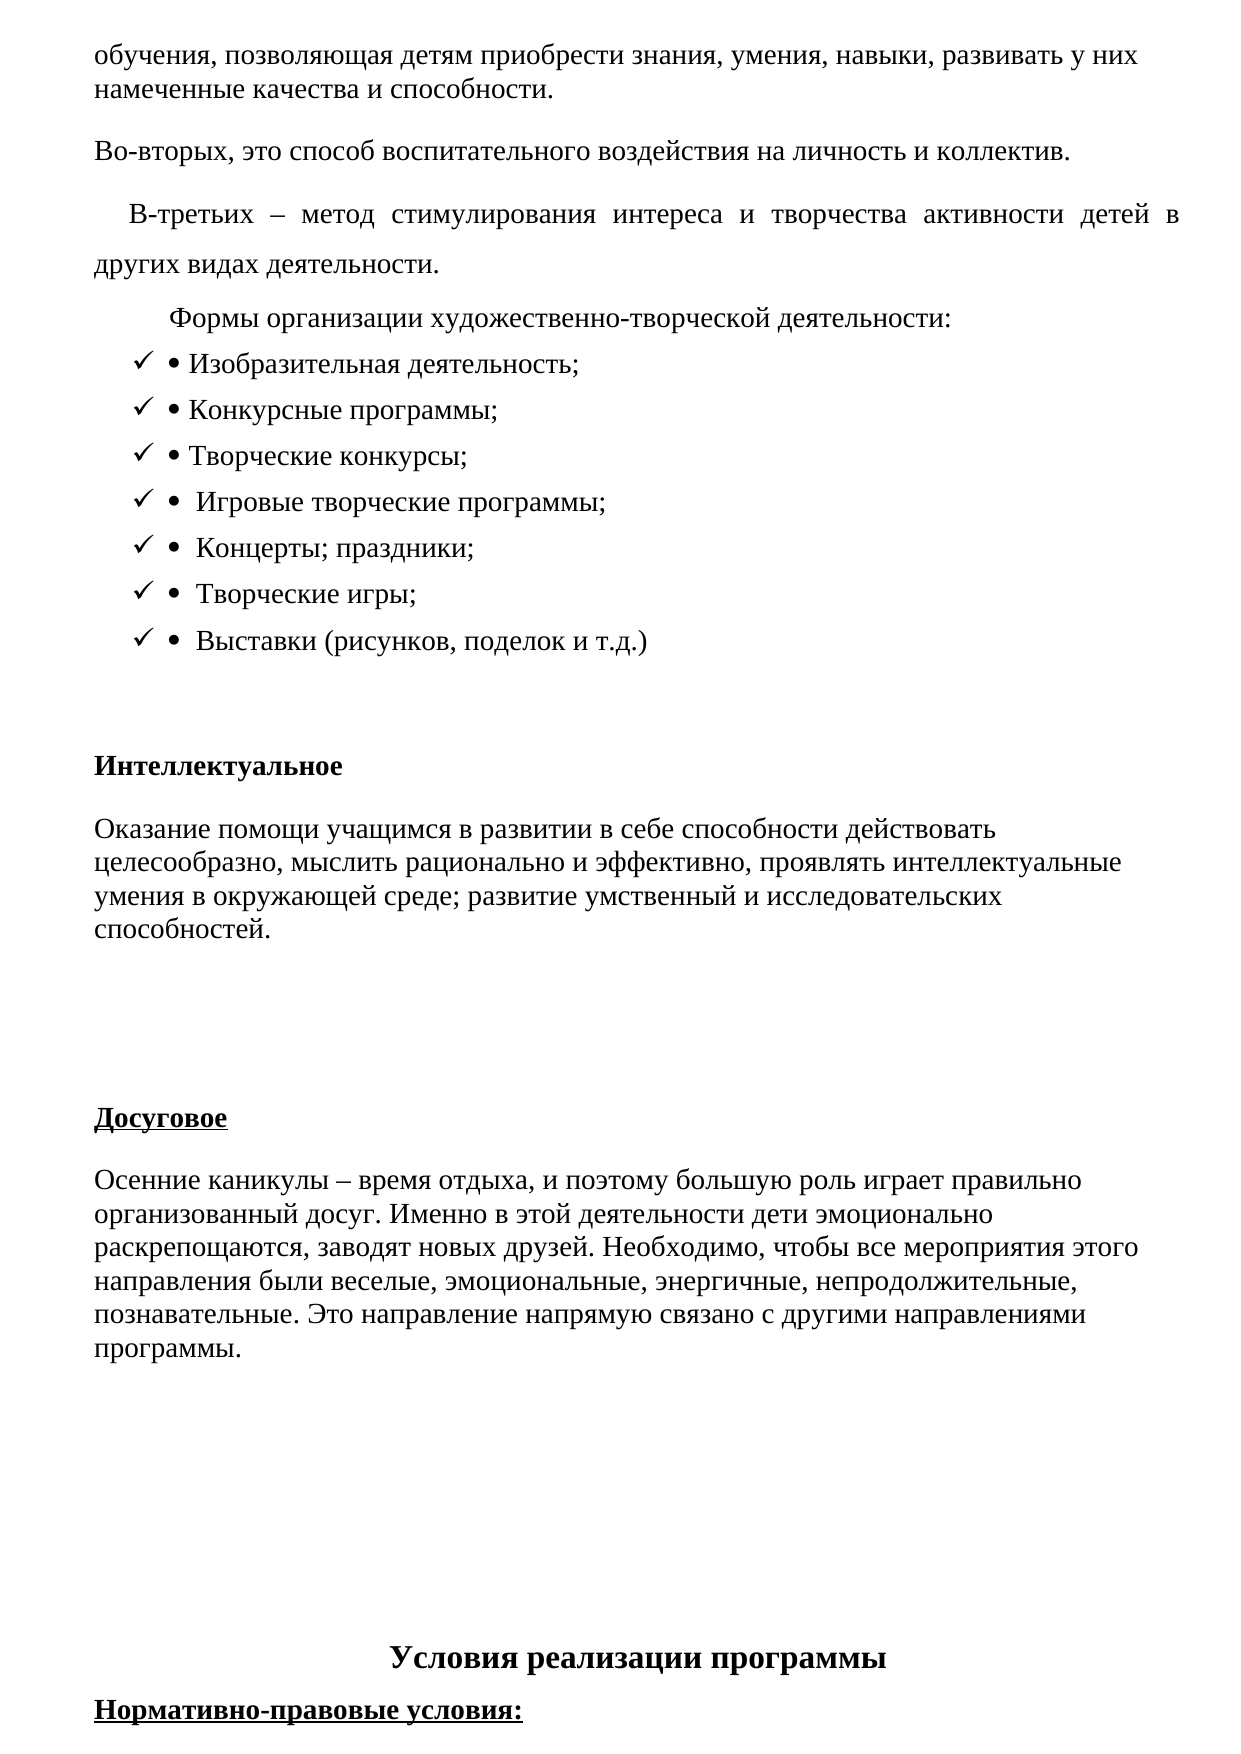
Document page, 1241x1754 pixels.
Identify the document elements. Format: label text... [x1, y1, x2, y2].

text Условия реализации программы [94, 1637, 1181, 1676]
text Во-вторых, это способ воспитательного воздействия на личность и коллектив. [94, 133, 1181, 167]
list  Выставки (рисунков, поделок и т.д.) [131, 623, 1181, 656]
text Оказание помощи учащимся в развитии в себе способности действовать целесообразно, мыслить рационально и эффективно, проявлять интеллектуальные умения в окружающей среде; развитие умственный и исследовательских способностей. [94, 811, 1181, 945]
list  Творческие игры; [131, 577, 1181, 610]
text Интеллектуальное [94, 748, 1181, 782]
list  Творческие конкурсы; [131, 438, 1181, 472]
text Нормативно-правовые условия: [94, 1692, 1181, 1725]
text Осенние каникулы – время отдыха, и поэтому большую роль играет правильно организованный досуг. Именно в этой деятельности дети эмоционально раскрепощаются, заводят новых друзей. Необходимо, чтобы все мероприятия этого направления были веселые, эмоциональные, энергичные, непродолжительные, познавательные. Это направление напрямую связано с другими направлениями программы. [94, 1162, 1181, 1364]
list  Конкурсные программы; [131, 392, 1181, 426]
text В-третьих – метод стимулирования интереса и творчества активности детей в других видах деятельности. [94, 196, 1181, 280]
list  Изобразительная деятельность; [131, 346, 1181, 379]
text Досуговое [94, 1100, 1181, 1133]
text Формы организации художественно-творческой деятельности: [169, 300, 1181, 333]
list  Концерты; праздники; [131, 531, 1181, 564]
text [94, 37, 1181, 104]
list  Игровые творческие программы; [131, 484, 1181, 518]
